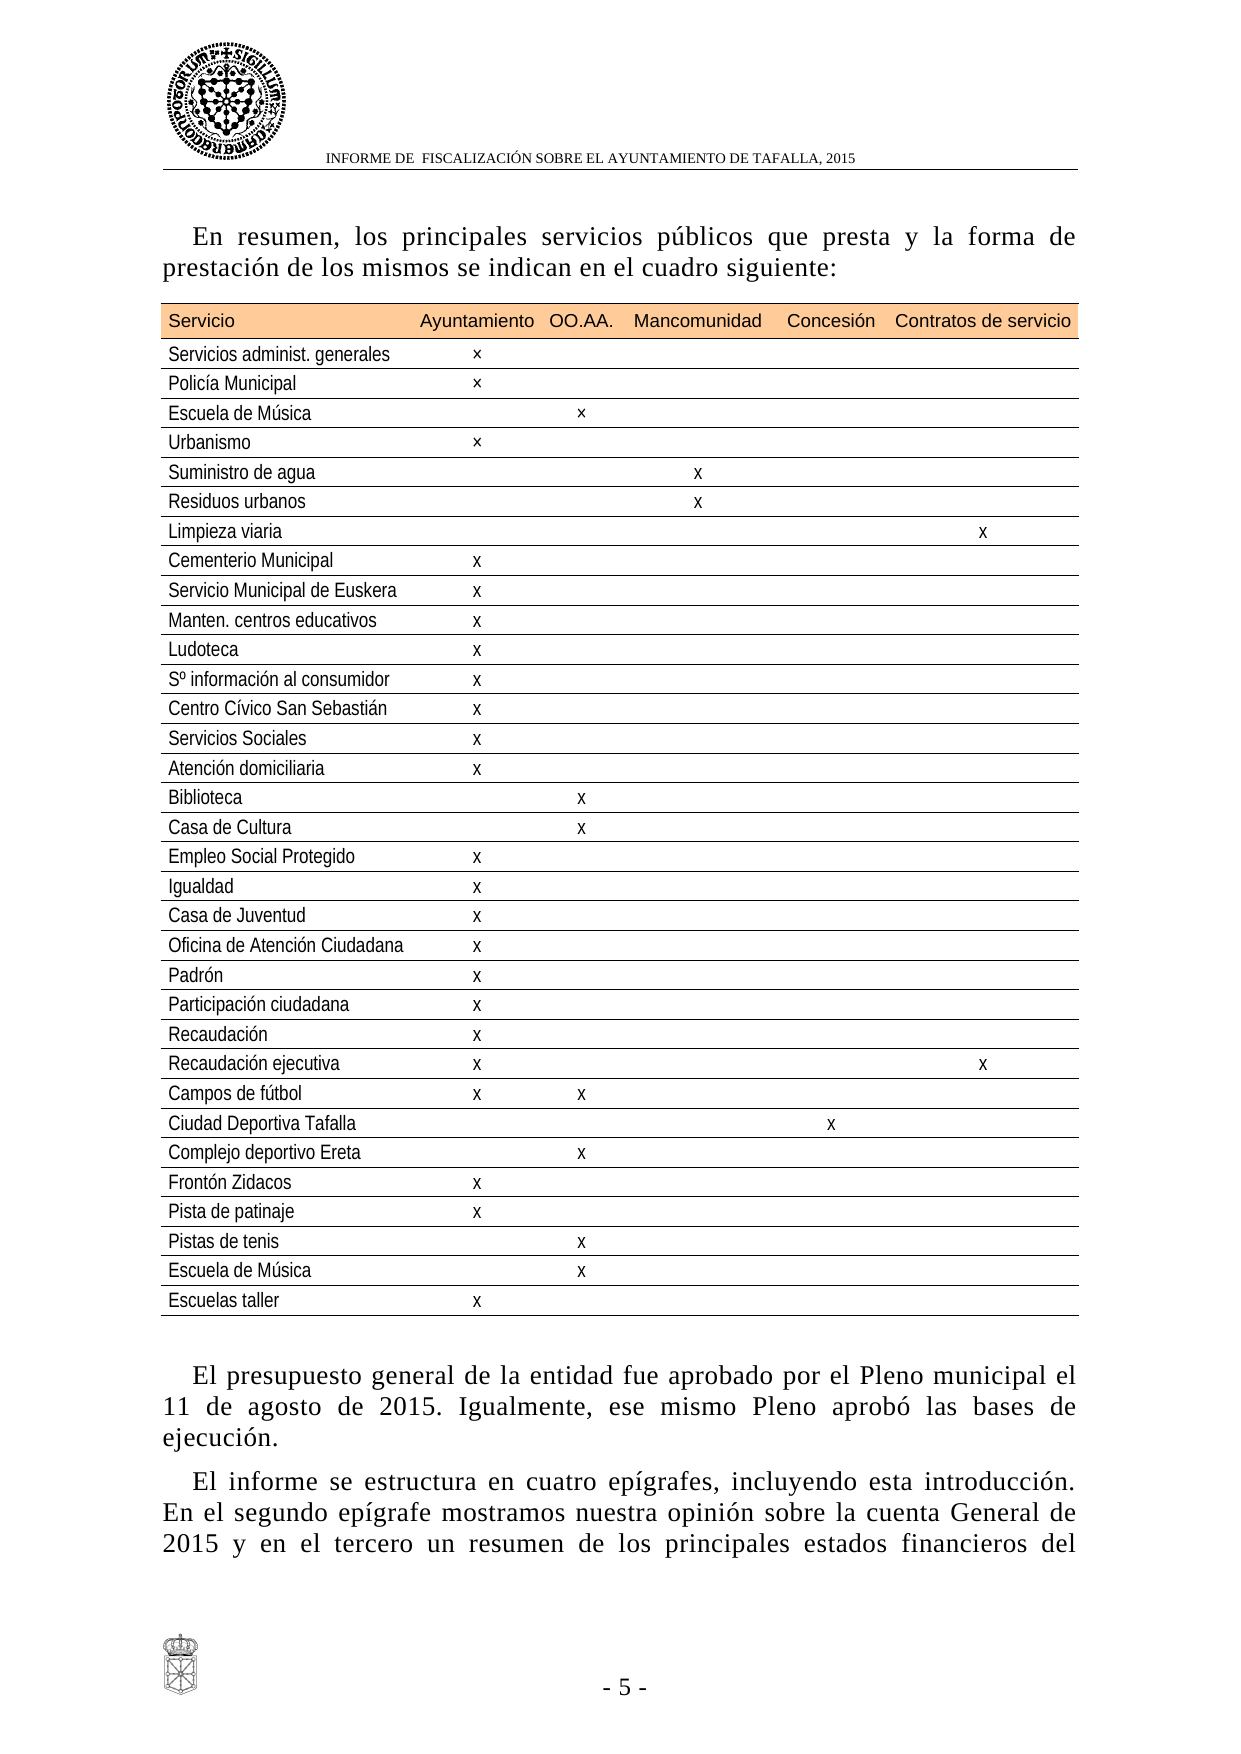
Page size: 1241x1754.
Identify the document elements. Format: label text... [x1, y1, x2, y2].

table_cell [542, 990, 621, 1019]
table_cell Recaudación [161, 1020, 412, 1048]
table_cell [621, 606, 775, 634]
table_cell [887, 428, 1078, 457]
table_cell Campos de fútbol [161, 1079, 412, 1107]
table_cell [887, 339, 1078, 368]
table_cell [775, 990, 887, 1019]
table_cell Cementerio Municipal [161, 546, 412, 575]
table_header Ayuntamiento [412, 304, 542, 338]
table_cell Padrón [161, 961, 412, 989]
table_cell Limpieza viaria [161, 517, 412, 545]
table_cell x [621, 487, 775, 516]
table_cell Policía Municipal [161, 369, 412, 397]
table_cell Ciudad Deportiva Tafalla [161, 1109, 412, 1137]
table_cell x [412, 1168, 542, 1196]
table_cell [621, 1256, 775, 1285]
table_cell [412, 813, 542, 841]
table_cell [887, 665, 1078, 693]
table_cell Manten. centros educativos [161, 606, 412, 634]
table_cell x [412, 901, 542, 930]
table_cell [542, 1020, 621, 1048]
table_cell [542, 458, 621, 486]
table_cell [542, 665, 621, 693]
table_cell Escuela de Música [161, 1256, 412, 1285]
table_cell Servicios administ. generales [161, 339, 412, 368]
table_cell [542, 694, 621, 723]
table_cell [775, 1049, 887, 1078]
table_cell [621, 1079, 775, 1107]
table_cell [621, 901, 775, 930]
table_cell [775, 458, 887, 486]
table_cell [775, 1168, 887, 1196]
table_cell [887, 458, 1078, 486]
table_cell [542, 1286, 621, 1314]
table_cell [621, 576, 775, 604]
table_cell [775, 1138, 887, 1167]
table_cell x [412, 961, 542, 989]
table_cell Empleo Social Protegido [161, 842, 412, 871]
table_cell [542, 428, 621, 457]
table_cell [775, 339, 887, 368]
table_cell [542, 487, 621, 516]
table_cell Casa de Cultura [161, 813, 412, 841]
table_cell [887, 1227, 1078, 1255]
table_cell Recaudación ejecutiva [161, 1049, 412, 1078]
table_cell x [542, 1079, 621, 1107]
table_cell x [412, 635, 542, 664]
table_cell x [412, 1197, 542, 1226]
table_cell [887, 754, 1078, 782]
table_cell Biblioteca [161, 783, 412, 812]
table_cell [887, 635, 1078, 664]
table_cell [621, 783, 775, 812]
table_cell [775, 635, 887, 664]
table_cell [775, 1227, 887, 1255]
table_cell × [412, 339, 542, 368]
table_cell x [412, 1049, 542, 1078]
text En resumen, los principales servicios públicos que presta y la forma de prestación de los mismos se indican en el cuadro siguiente: [162, 220, 1078, 282]
table_cell Servicio Municipal de Euskera [161, 576, 412, 604]
table_cell [621, 635, 775, 664]
table_cell [887, 901, 1078, 930]
table_cell [775, 428, 887, 457]
table_cell x [887, 517, 1078, 545]
table_cell Servicios Sociales [161, 724, 412, 752]
table_cell [887, 546, 1078, 575]
table_cell [775, 961, 887, 989]
table_cell [621, 1020, 775, 1048]
table_cell x [412, 931, 542, 959]
table_cell [621, 1109, 775, 1137]
table_cell [412, 1138, 542, 1167]
table_cell [542, 724, 621, 752]
table_cell × [412, 369, 542, 397]
table_cell x [412, 1079, 542, 1107]
table_cell [412, 1227, 542, 1255]
table_cell [542, 842, 621, 871]
table_cell Pistas de tenis [161, 1227, 412, 1255]
table_cell [542, 369, 621, 397]
table_cell x [542, 783, 621, 812]
table_cell [775, 399, 887, 427]
table_cell Urbanismo [161, 428, 412, 457]
table_cell [775, 1256, 887, 1285]
table_header Concesión [775, 304, 887, 338]
table_cell [887, 724, 1078, 752]
table_cell x [542, 1227, 621, 1255]
table_cell [621, 931, 775, 959]
table_header Mancomunidad [621, 304, 775, 338]
table_cell [775, 813, 887, 841]
table_cell x [412, 665, 542, 693]
table_cell × [542, 399, 621, 427]
table_cell x [887, 1049, 1078, 1078]
table_cell Participación ciudadana [161, 990, 412, 1019]
table_cell [412, 399, 542, 427]
table_cell [621, 1227, 775, 1255]
table_cell [775, 487, 887, 516]
table_cell [621, 517, 775, 545]
table_header Servicio [161, 304, 412, 338]
table_cell [621, 546, 775, 575]
text El presupuesto general de la entidad fue aprobado por el Pleno municipal el 11 de agosto de 2015. Igualmente, ese mismo Pleno aprobó las bases de ejecución. [162, 1359, 1078, 1453]
table_cell Casa de Juventud [161, 901, 412, 930]
table_cell [887, 1197, 1078, 1226]
table_cell x [412, 1020, 542, 1048]
table_cell [887, 606, 1078, 634]
table_cell [542, 961, 621, 989]
table_cell [621, 842, 775, 871]
table_cell [542, 517, 621, 545]
table_cell [887, 813, 1078, 841]
table_cell [542, 1197, 621, 1226]
table_cell [621, 1168, 775, 1196]
picture [162, 1633, 199, 1696]
table_cell Ludoteca [161, 635, 412, 664]
table_cell [887, 931, 1078, 959]
table_cell Centro Cívico San Sebastián [161, 694, 412, 723]
table_cell x [775, 1109, 887, 1137]
table_cell [887, 694, 1078, 723]
table_cell [887, 576, 1078, 604]
table_cell x [542, 1138, 621, 1167]
table_cell Igualdad [161, 872, 412, 900]
picture [162, 38, 290, 164]
table_cell [887, 1256, 1078, 1285]
table_cell [887, 872, 1078, 900]
table_cell [621, 665, 775, 693]
table_cell [621, 428, 775, 457]
table_cell x [621, 458, 775, 486]
table_cell [887, 1138, 1078, 1167]
table_cell x [412, 872, 542, 900]
table_cell [621, 1286, 775, 1314]
table_cell [412, 1256, 542, 1285]
table_cell [542, 576, 621, 604]
table_cell [621, 369, 775, 397]
table_cell [887, 369, 1078, 397]
table_cell [621, 872, 775, 900]
table_cell Suministro de agua [161, 458, 412, 486]
table_cell [542, 635, 621, 664]
table_cell [412, 487, 542, 516]
table_cell [775, 694, 887, 723]
table_cell [542, 754, 621, 782]
table_cell Atención domiciliaria [161, 754, 412, 782]
table_cell Residuos urbanos [161, 487, 412, 516]
table_cell Oficina de Atención Ciudadana [161, 931, 412, 959]
table_cell Escuelas taller [161, 1286, 412, 1314]
table_cell [887, 1109, 1078, 1137]
table_cell [775, 872, 887, 900]
table_cell [542, 1168, 621, 1196]
table_cell [775, 783, 887, 812]
table_cell [887, 1286, 1078, 1314]
table_cell [775, 1020, 887, 1048]
table_cell [621, 399, 775, 427]
table_cell [621, 961, 775, 989]
table_cell x [412, 606, 542, 634]
table_cell [887, 783, 1078, 812]
table_cell [775, 754, 887, 782]
table_cell [775, 517, 887, 545]
table_cell x [412, 546, 542, 575]
table_cell x [542, 1256, 621, 1285]
table_cell x [412, 694, 542, 723]
table_cell Escuela de Música [161, 399, 412, 427]
table_cell [412, 1109, 542, 1137]
table_cell Frontón Zidacos [161, 1168, 412, 1196]
table_cell [542, 546, 621, 575]
table_header Contratos de servicio [887, 304, 1078, 338]
table_cell [887, 990, 1078, 1019]
table_cell [621, 1049, 775, 1078]
table_cell x [412, 724, 542, 752]
table_cell [621, 754, 775, 782]
table_cell x [412, 1286, 542, 1314]
table_cell [621, 990, 775, 1019]
table_cell [775, 1197, 887, 1226]
table_cell [775, 546, 887, 575]
table_cell [542, 606, 621, 634]
table_cell [542, 931, 621, 959]
table_cell [887, 842, 1078, 871]
table_cell Pista de patinaje [161, 1197, 412, 1226]
table_cell Sº información al consumidor [161, 665, 412, 693]
table_cell [775, 1079, 887, 1107]
table_cell [775, 606, 887, 634]
table_cell × [412, 428, 542, 457]
table_cell x [542, 813, 621, 841]
table_cell x [412, 754, 542, 782]
table_cell [621, 724, 775, 752]
table_cell [775, 724, 887, 752]
table_cell [621, 813, 775, 841]
table_cell [542, 1109, 621, 1137]
table_cell [775, 369, 887, 397]
table_cell [887, 399, 1078, 427]
table_cell [542, 872, 621, 900]
table_cell [412, 783, 542, 812]
table_cell [621, 1197, 775, 1226]
table_cell [412, 517, 542, 545]
table_cell [775, 931, 887, 959]
table_cell [775, 576, 887, 604]
table_cell [775, 901, 887, 930]
table_cell [412, 458, 542, 486]
table_cell x [412, 990, 542, 1019]
table_cell [887, 1079, 1078, 1107]
table_cell [621, 339, 775, 368]
table_cell [621, 694, 775, 723]
table_cell [887, 1020, 1078, 1048]
table_header OO.AA. [542, 304, 621, 338]
table_cell x [412, 576, 542, 604]
table_cell [621, 1138, 775, 1167]
table_cell [887, 487, 1078, 516]
table_cell [775, 1286, 887, 1314]
table_cell [775, 665, 887, 693]
table_cell x [412, 842, 542, 871]
table_cell [887, 961, 1078, 989]
table_cell [775, 842, 887, 871]
table_cell [542, 339, 621, 368]
table_cell [542, 901, 621, 930]
table_cell [887, 1168, 1078, 1196]
table_cell Complejo deportivo Ereta [161, 1138, 412, 1167]
table_cell [542, 1049, 621, 1078]
